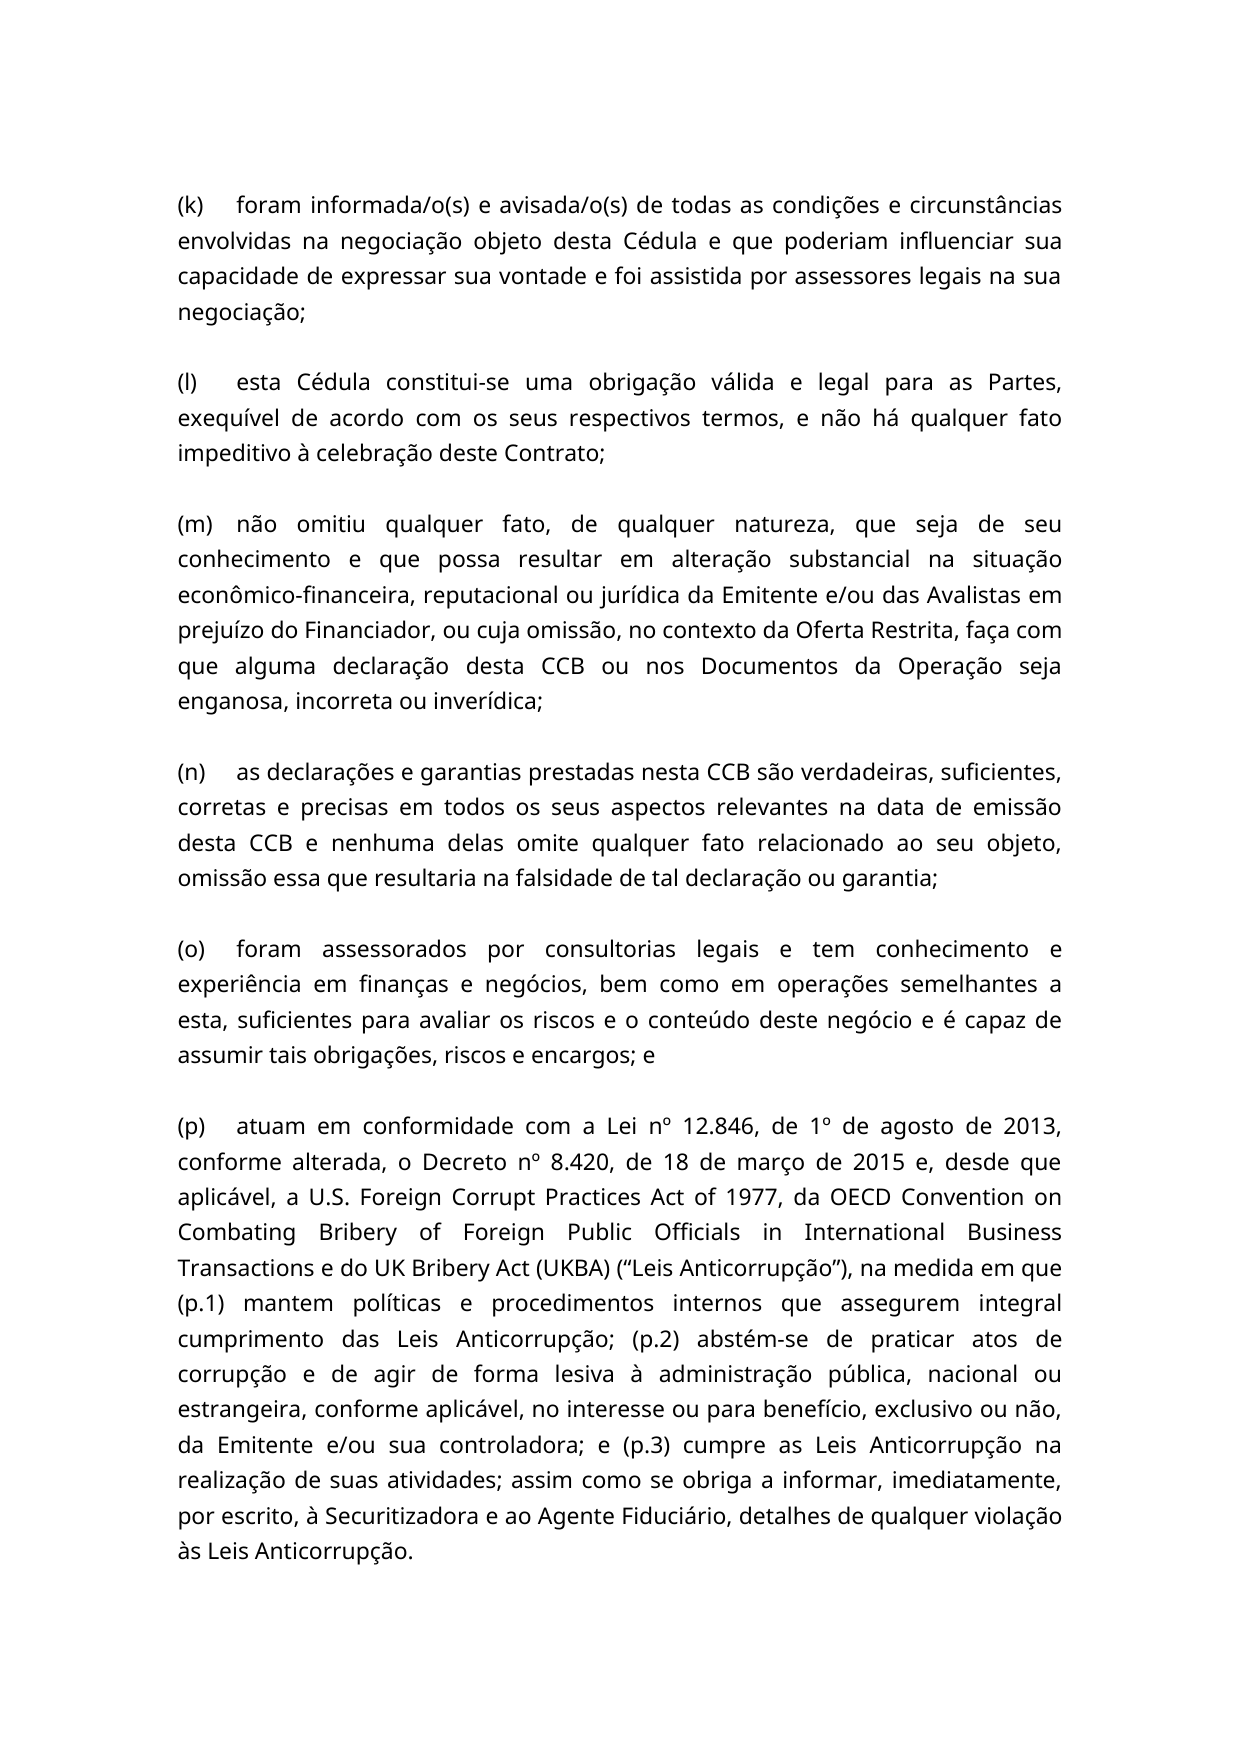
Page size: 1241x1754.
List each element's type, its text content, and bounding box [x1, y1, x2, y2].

text (l) esta Cédula constitui-se uma obrigação válida e legal para as Partes, exequível de acordo com os seus respectivos termos, e não há qualquer fato impeditivo à celebração deste Contrato; [177, 362, 1063, 469]
text (p) atuam em conformidade com a Lei nº 12.846, de 1º de agosto de 2013, conforme alterada, o Decreto nº 8.420, de 18 de março de 2015 e, desde que aplicável, a U.S. Foreign Corrupt Practices Act of 1977, da OECD Convention on Combating Bribery of Foreign Public Officials in International Business Transactions e do UK Bribery Act (UKBA) (“Leis Anticorrupção”), na medida em que (p.1) mantem políticas e procedimentos internos que assegurem integral cumprimento das Leis Anticorrupção; (p.2) abstém-se de praticar atos de corrupção e de agir de forma lesiva à administração pública, nacional ou estrangeira, conforme aplicável, no interesse ou para benefício, exclusivo ou não, da Emitente e/ou sua controladora; e (p.3) cumpre as Leis Anticorrupção na realização de suas atividades; assim como se obriga a informar, imediatamente, por escrito, à Securitizadora e ao Agente Fiduciário, detalhes de qualquer violação às Leis Anticorrupção. [177, 1106, 1063, 1567]
text (k) foram informada/o(s) e avisada/o(s) de todas as condições e circunstâncias envolvidas na negociação objeto desta Cédula e que poderiam influenciar sua capacidade de expressar sua vontade e foi assistida por assessores legais na sua negociação; [177, 185, 1063, 327]
text (m) não omitiu qualquer fato, de qualquer natureza, que seja de seu conhecimento e que possa resultar em alteração substancial na situação econômico-financeira, reputacional ou jurídica da Emitente e/ou das Avalistas em prejuízo do Financiador, ou cuja omissão, no contexto da Oferta Restrita, faça com que alguma declaração desta CCB ou nos Documentos da Operação seja enganosa, incorreta ou inverídica; [177, 504, 1063, 717]
text (o) foram assessorados por consultorias legais e tem conhecimento e experiência em finanças e negócios, bem como em operações semelhantes a esta, suficientes para avaliar os riscos e o conteúdo deste negócio e é capaz de assumir tais obrigações, riscos e encargos; e [177, 929, 1063, 1071]
text (n) as declarações e garantias prestadas nesta CCB são verdadeiras, suficientes, corretas e precisas em todos os seus aspectos relevantes na data de emissão desta CCB e nenhuma delas omite qualquer fato relacionado ao seu objeto, omissão essa que resultaria na falsidade de tal declaração ou garantia; [177, 752, 1063, 894]
